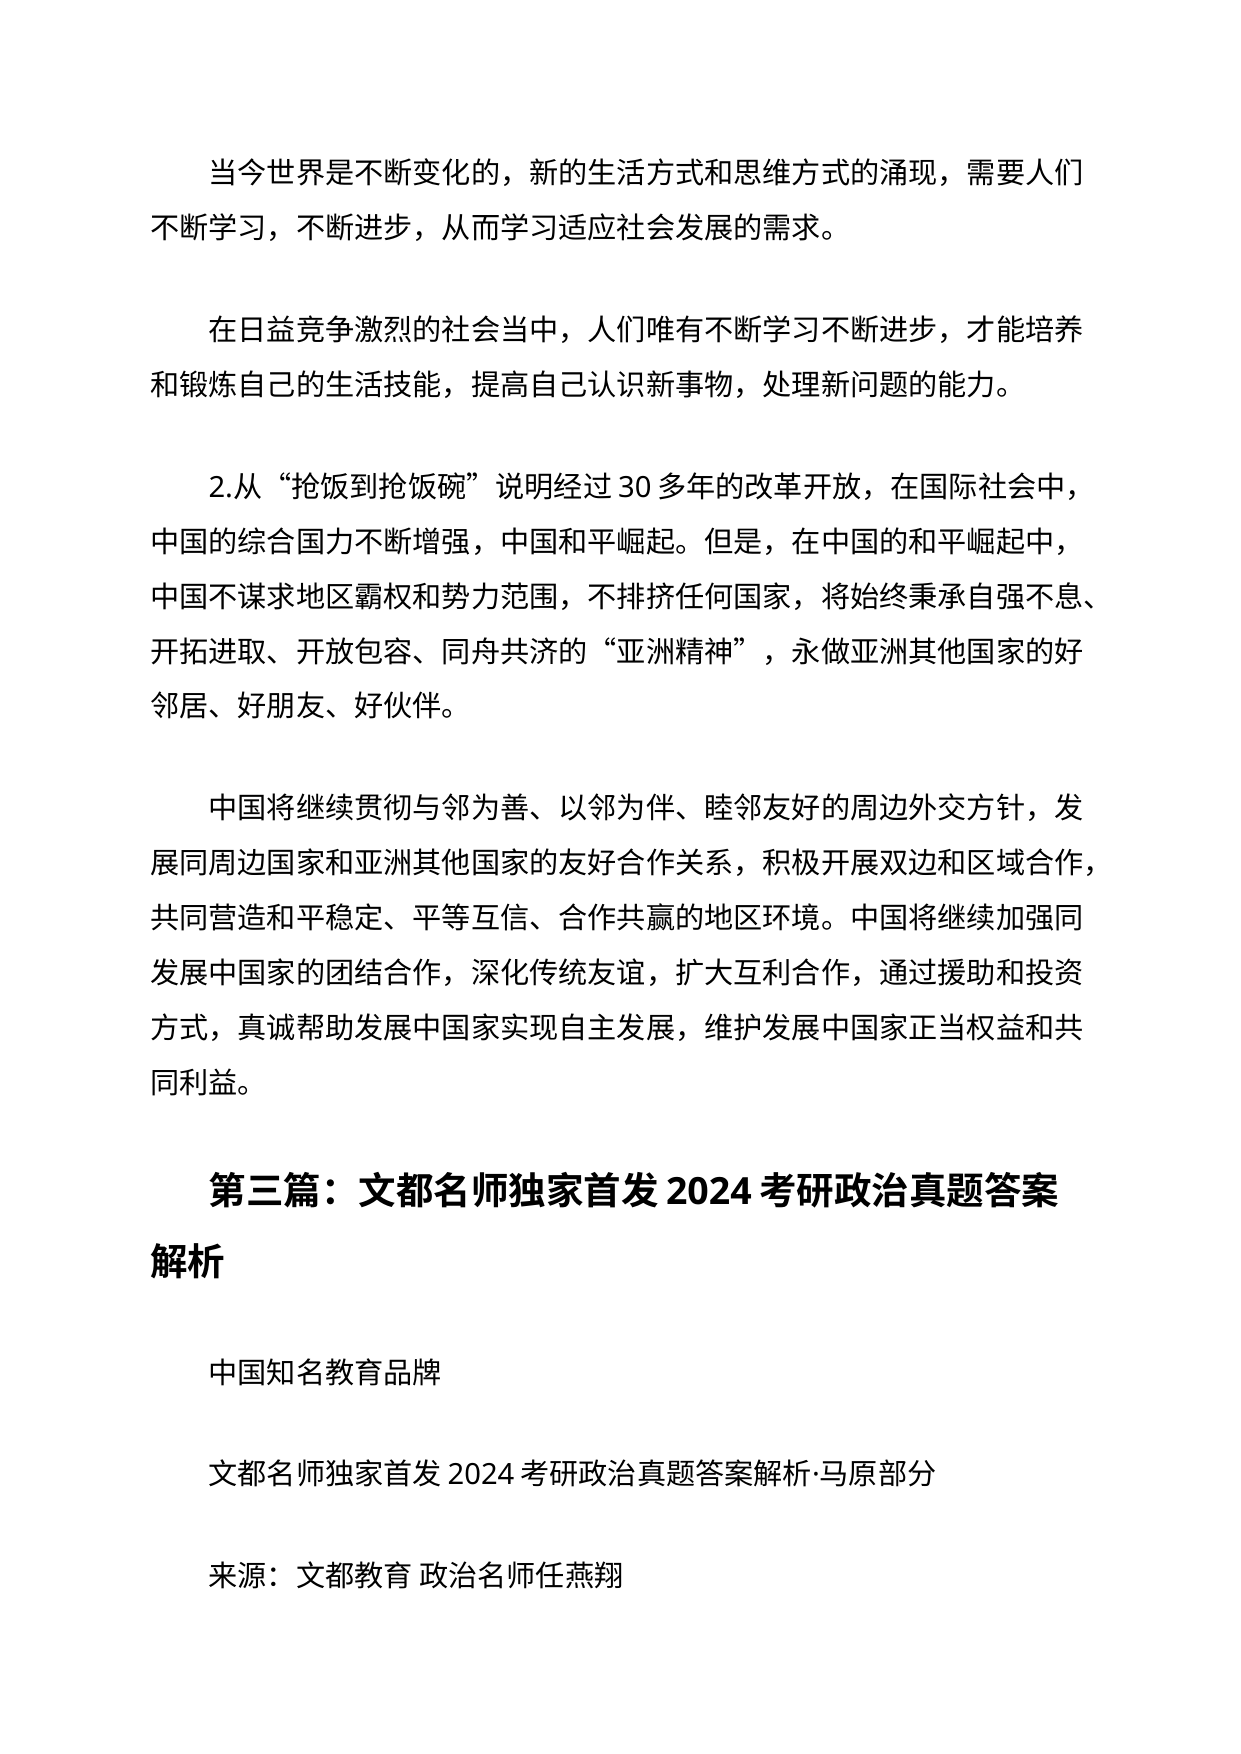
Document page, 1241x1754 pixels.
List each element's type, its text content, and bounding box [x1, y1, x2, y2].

text 中国将继续贯彻与邻为善、以邻为伴、睦邻友好的周边外交方针，发展同周边国家和亚洲其他国家的友好合作关系，积极开展双边和区域合作，共同营造和平稳定、平等互信、合作共赢的地区环境。中国将继续加强同发展中国家的团结合作，深化传统友谊，扩大互利合作，通过援助和投资方式，真诚帮助发展中国家实现自主发展，维护发展中国家正当权益和共同利益。 [150, 785, 1090, 1102]
text 第三篇：文都名师独家首发2024考研政治真题答案解析 [150, 1161, 1090, 1286]
text 中国知名教育品牌 [150, 1349, 1090, 1391]
text 在日益竞争激烈的社会当中，人们唯有不断学习不断进步，才能培养和锻炼自己的生活技能，提高自己认识新事物，处理新问题的能力。 [150, 307, 1090, 404]
text 文都名师独家首发2024考研政治真题答案解析·马原部分 [150, 1451, 1090, 1493]
text 当今世界是不断变化的，新的生活方式和思维方式的涌现，需要人们不断学习，不断进步，从而学习适应社会发展的需求。 [150, 150, 1090, 247]
text 来源：文都教育 政治名师任燕翔 [150, 1553, 1090, 1595]
text 2.从“抢饭到抢饭碗”说明经过30多年的改革开放，在国际社会中，中国的综合国力不断增强，中国和平崛起。但是，在中国的和平崛起中，中国不谋求地区霸权和势力范围，不排挤任何国家，将始终秉承自强不息、开拓进取、开放包容、同舟共济的“亚洲精神”，永做亚洲其他国家的好邻居、好朋友、好伙伴。 [150, 463, 1090, 725]
